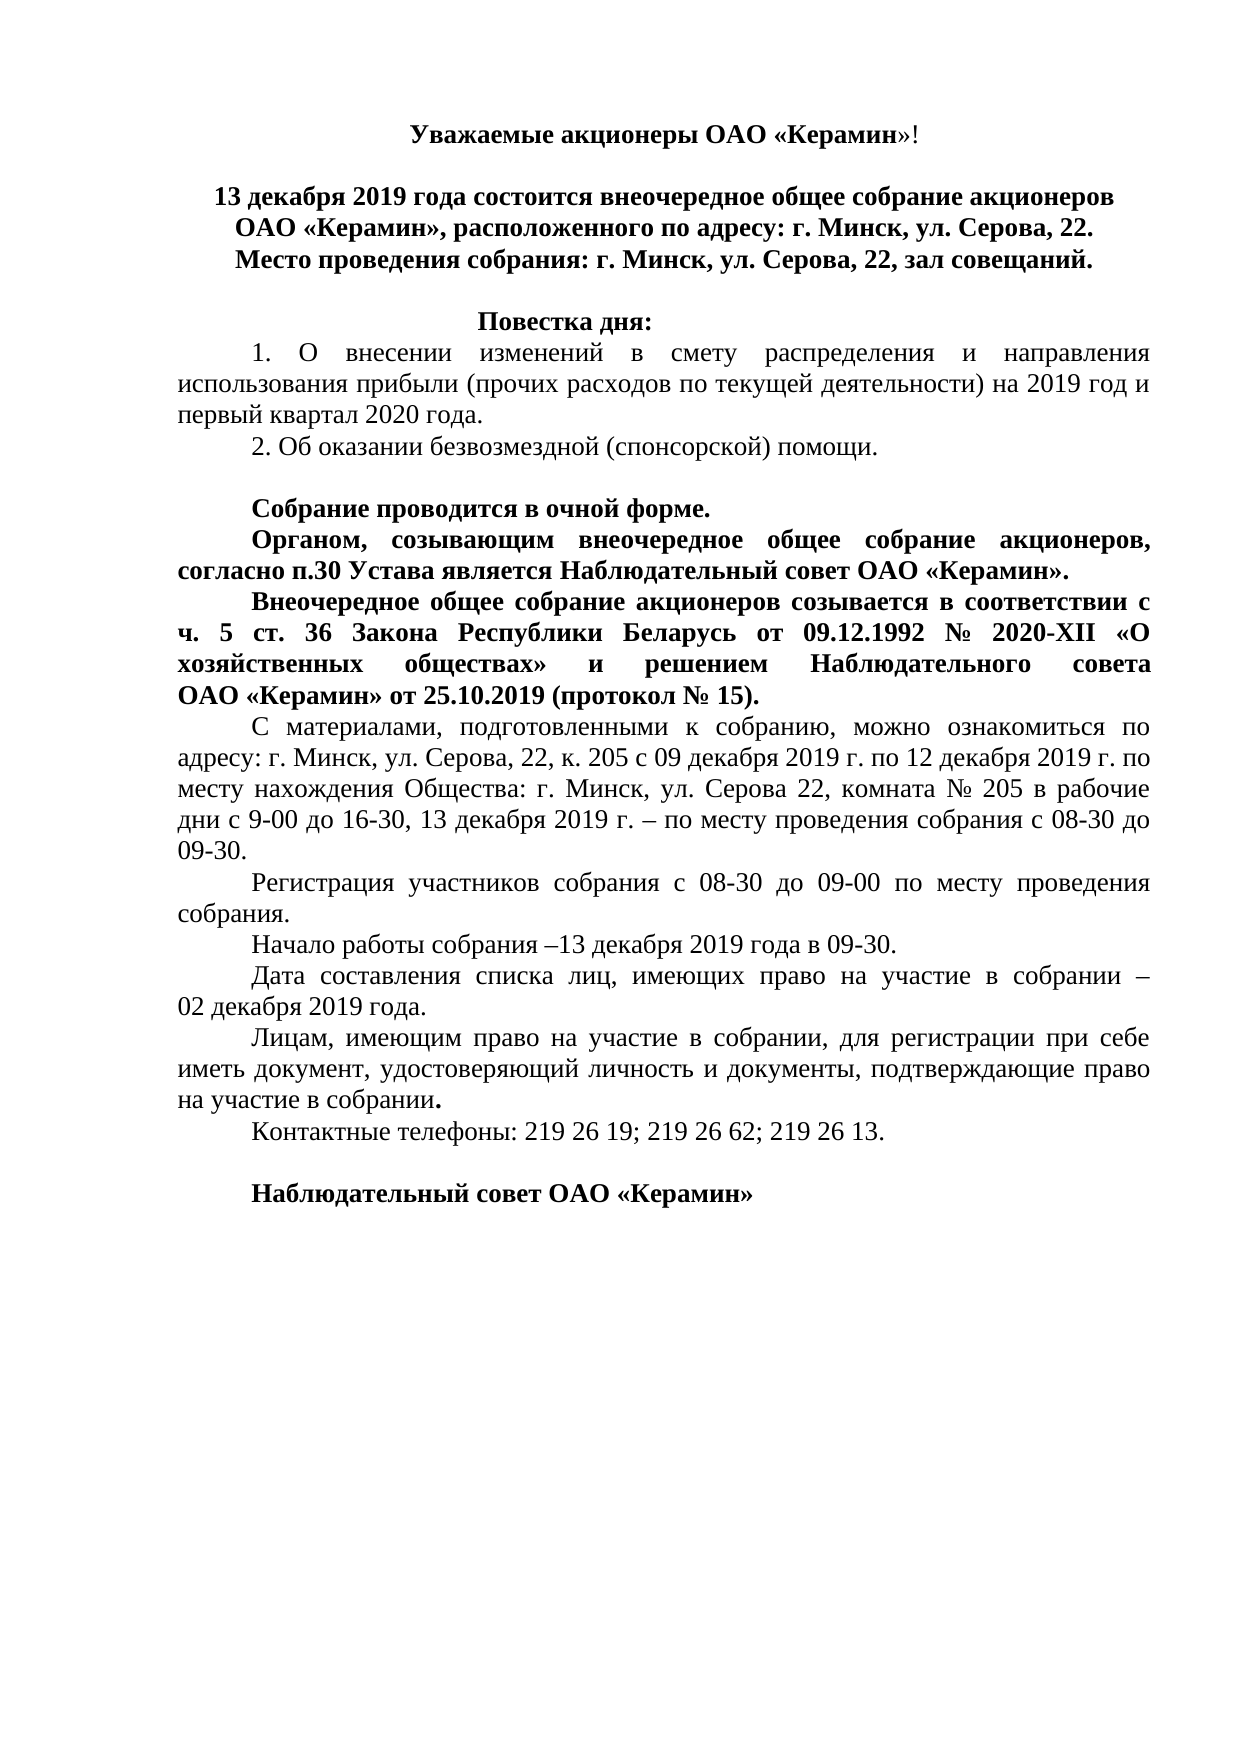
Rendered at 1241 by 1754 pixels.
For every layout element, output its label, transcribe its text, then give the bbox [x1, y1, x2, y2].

text 13 декабря 2019 года состоится внеочередное общее собрание акционеров ОАО «Керамин», расположенного по адресу: г. Минск, ул. Серова, 22. [177, 180, 1152, 243]
text Регистрация участников собрания с 08-30 до 09-00 по месту проведения собрания. [177, 866, 1152, 928]
text Органом, созывающим внеочередное общее собрание акционеров, согласно п.30 Устава является Наблюдательный совет ОАО «Керамин». [177, 523, 1152, 585]
text Место проведения собрания: г. Минск, ул. Серова, 22, зал совещаний. [177, 243, 1152, 274]
text С материалами, подготовленными к собранию, можно ознакомиться по адресу: г. Минск, ул. Серова, 22, к. 205 с 09 декабря 2019 г. по 12 декабря 2019 г. по месту нахождения Общества: г. Минск, ул. Серова 22, комната № 205 в рабочие дни с 9-00 до 16-30, 13 декабря 2019 г. – по месту проведения собрания с 08-30 до 09-30. [177, 710, 1152, 866]
text Контактные телефоны: 219 26 19; 219 26 62; 219 26 13. [177, 1115, 1152, 1146]
text 2. Об оказании безвозмездной (спонсорской) помощи. [177, 429, 1152, 461]
text Дата составления списка лиц, имеющих право на участие в собрании – 02 декабря 2019 года. [177, 959, 1152, 1021]
text Лицам, имеющим право на участие в собрании, для регистрации при себе иметь документ, удостоверяющий личность и документы, подтверждающие право на участие в собрании. [177, 1021, 1152, 1115]
text Уважаемые акционеры ОАО «Керамин»! [177, 118, 1152, 149]
text Наблюдательный совет ОАО «Керамин» [177, 1177, 1152, 1208]
text Повестка дня: [402, 305, 1152, 336]
text 1. О внесении изменений в смету распределения и направления использования прибыли (прочих расходов по текущей деятельности) на 2019 год и первый квартал 2020 года. [177, 336, 1152, 429]
text Внеочередное общее собрание акционеров созывается в соответствии с ч. 5 ст. 36 Закона Республики Беларусь от 09.12.1992 № 2020-XII «О хозяйственных обществах» и решением Наблюдательного совета ОАО «Керамин» от 25.10.2019 (протокол № 15). [177, 585, 1152, 710]
text Собрание проводится в очной форме. [177, 492, 1152, 523]
text Начало работы собрания –13 декабря 2019 года в 09-30. [177, 928, 1152, 959]
